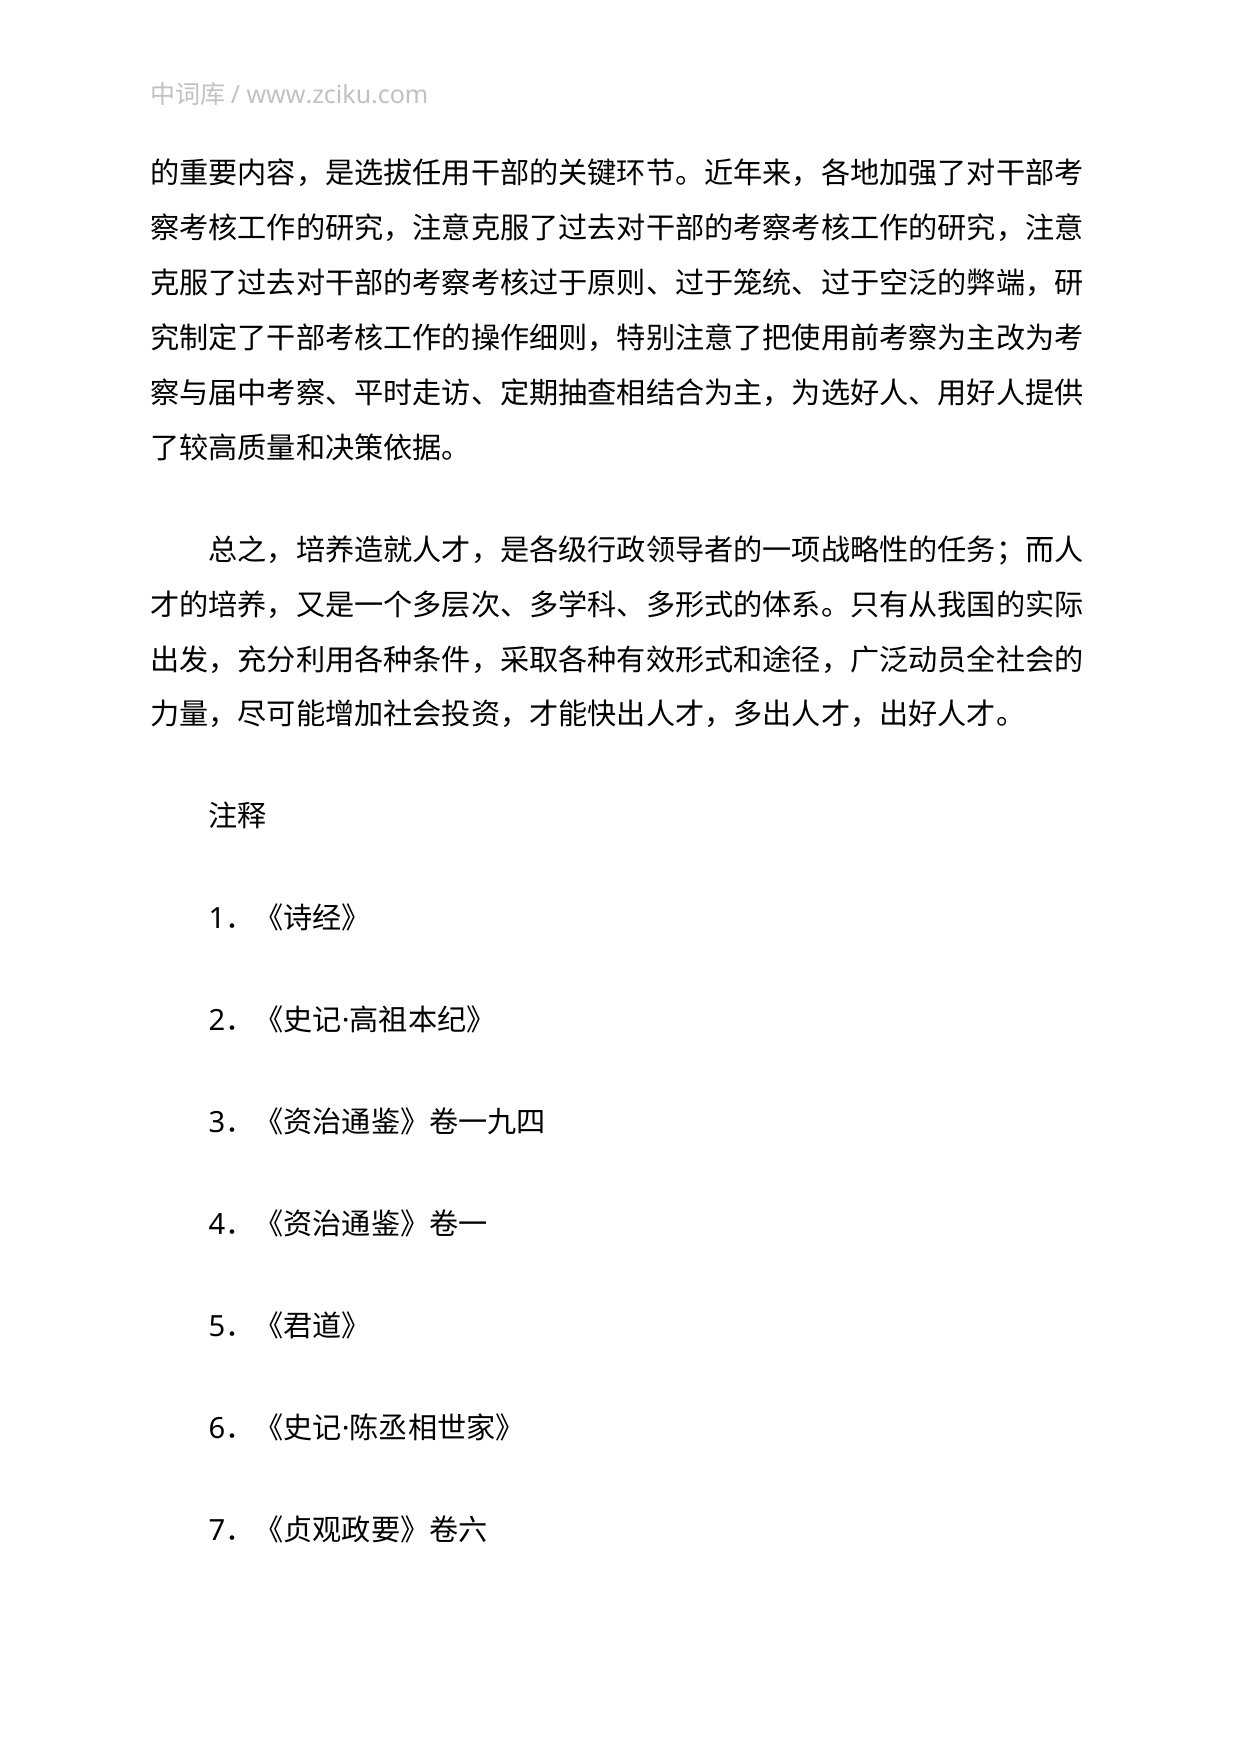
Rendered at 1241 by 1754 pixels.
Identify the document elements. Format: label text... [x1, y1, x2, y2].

text 3．《资治通鉴》卷一九四 [150, 1098, 1090, 1141]
text 注释 [150, 793, 1090, 835]
text 4．《资治通鉴》卷一 [150, 1200, 1090, 1243]
text 2．《史记·高祖本纪》 [150, 996, 1090, 1039]
text 7．《贞观政要》卷六 [150, 1506, 1090, 1549]
text 6．《史记·陈丞相世家》 [150, 1404, 1090, 1447]
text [150, 150, 1090, 467]
text 1．《诗经》 [150, 894, 1090, 937]
text 总之，培养造就人才，是各级行政领导者的一项战略性的任务；而人才的培养，又是一个多层次、多学科、多形式的体系。只有从我国的实际出发，充分利用各种条件，采取各种有效形式和途径，广泛动员全社会的力量，尽可能增加社会投资，才能快出人才，多出人才，出好人才。 [150, 526, 1090, 733]
text 5．《君道》 [150, 1302, 1090, 1345]
